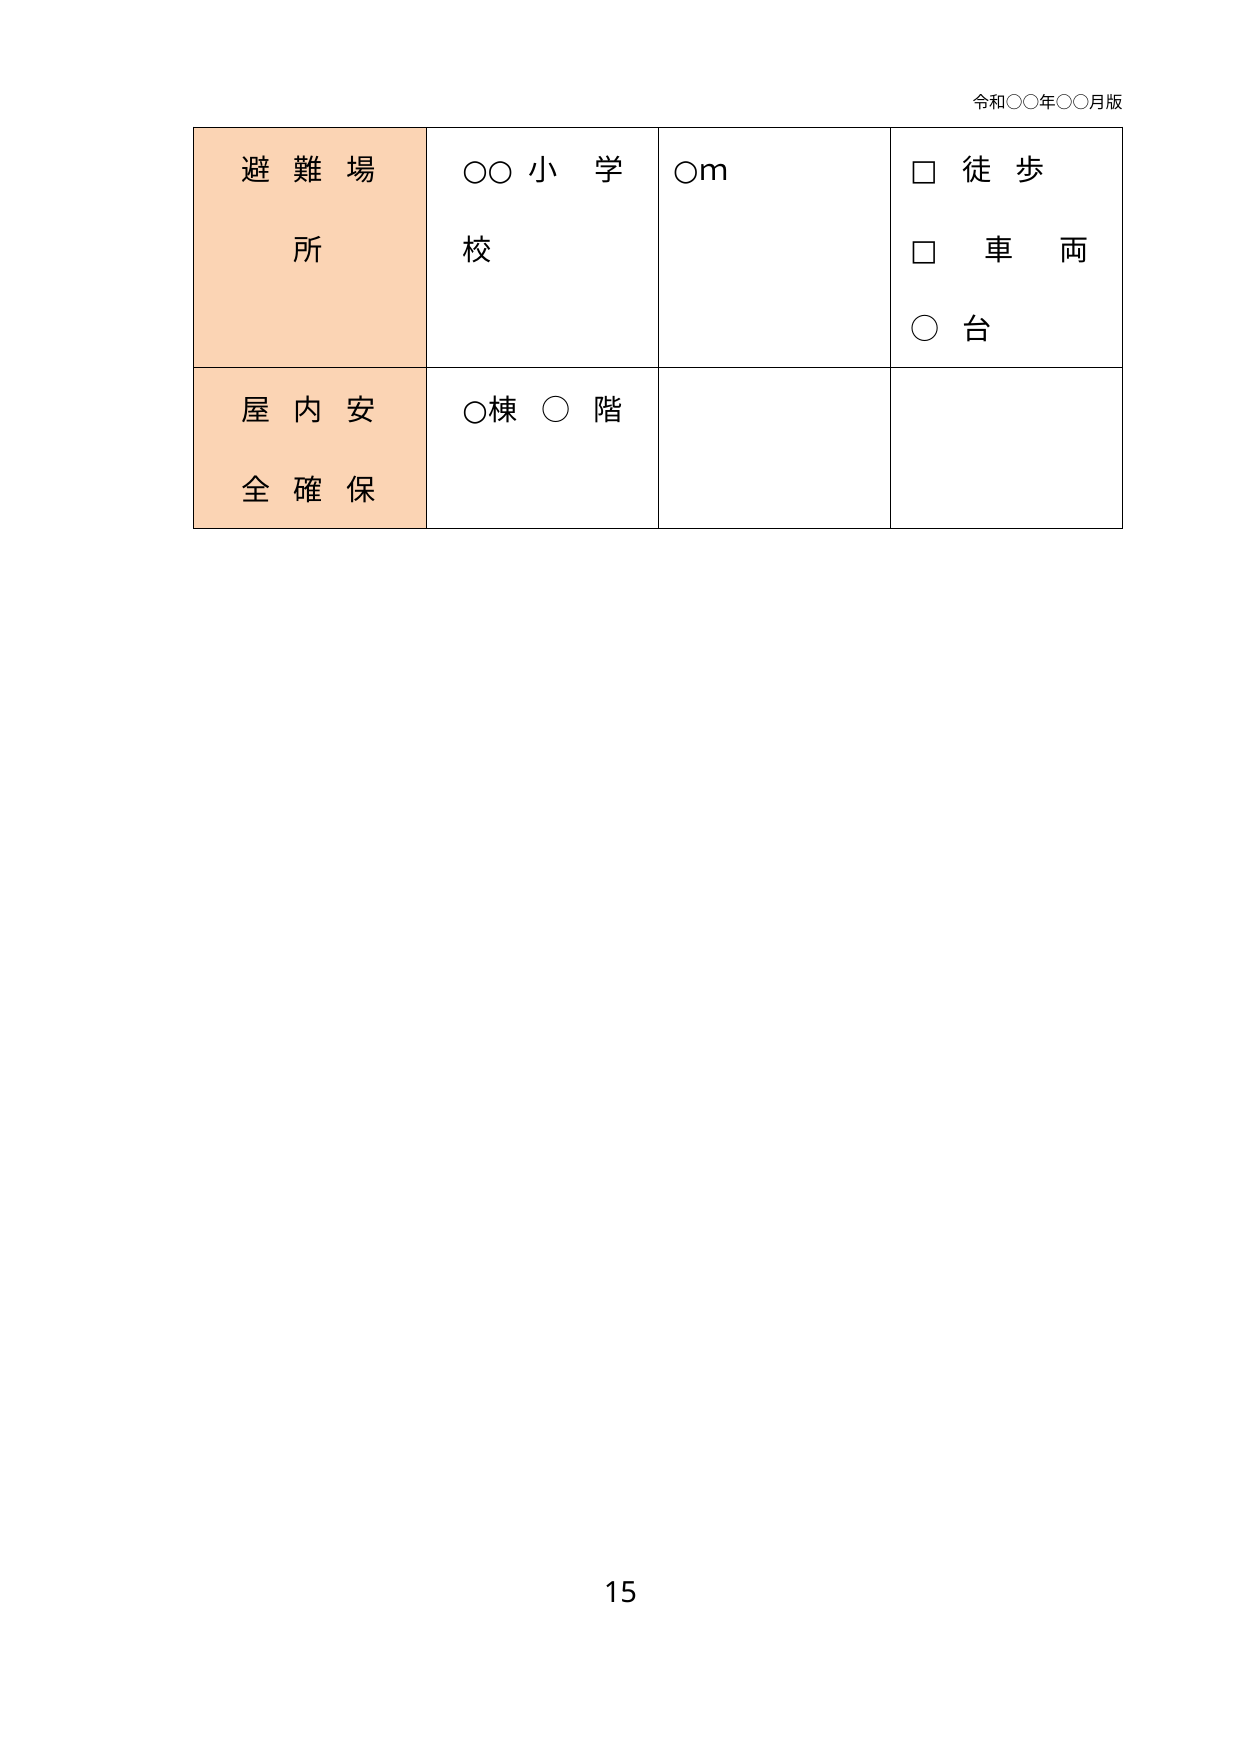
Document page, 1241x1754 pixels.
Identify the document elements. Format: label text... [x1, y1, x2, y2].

table_cell 避難場所 [194, 128, 426, 367]
table_cell [891, 368, 1122, 528]
table_cell [659, 368, 890, 528]
table_cell □徒歩 □車両○台 [891, 128, 1122, 367]
table_cell ○棟○階 [427, 368, 658, 528]
table_cell 屋内安全確保 [194, 368, 426, 528]
table_cell ○○小学校 [427, 128, 658, 367]
table_cell ○ｍ [659, 128, 890, 367]
